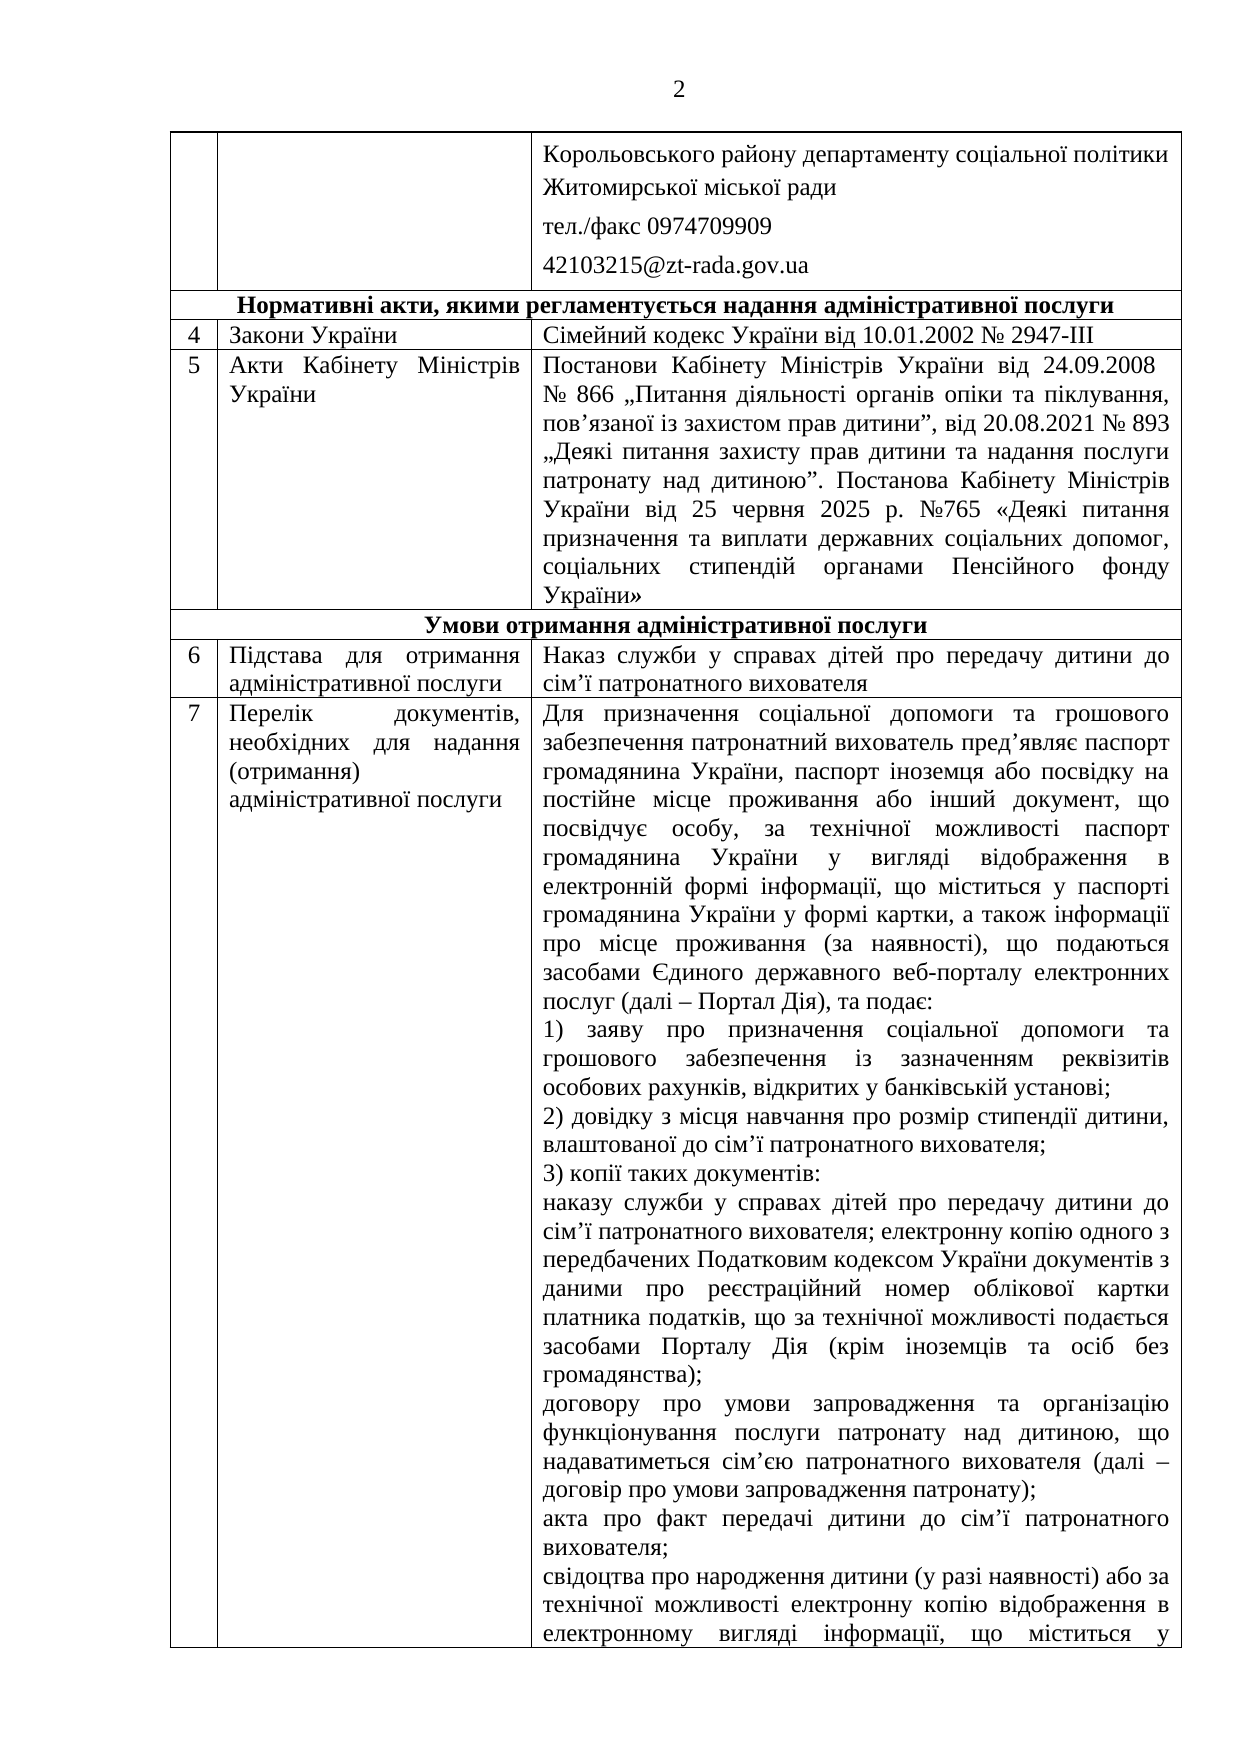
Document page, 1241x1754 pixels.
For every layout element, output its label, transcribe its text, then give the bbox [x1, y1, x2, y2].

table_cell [532, 133, 1181, 289]
table_cell 6 [171, 640, 217, 697]
table_cell 4 [171, 320, 217, 349]
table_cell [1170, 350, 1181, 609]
table_cell 7 [171, 698, 217, 1647]
table_cell Наказ служби у справах дітей про передачу дитини до сім’ї патронатного вихователя [532, 640, 1181, 697]
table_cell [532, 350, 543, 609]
table_cell Акти Кабінету Міністрів України [218, 350, 531, 609]
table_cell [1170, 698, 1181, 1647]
table_cell Підстава для отримання адміністративної послуги [218, 640, 531, 697]
table_cell Закони України [218, 320, 531, 349]
table_cell Умови отримання адміністративної послуги [171, 610, 1181, 639]
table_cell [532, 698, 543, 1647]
table_cell Сімейний кодекс України від 10.01.2002 № 2947-III [532, 320, 1181, 349]
table_cell 3 [171, 133, 217, 289]
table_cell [218, 133, 531, 289]
table_cell Нормативні акти, якими регламентується надання адміністративної послуги [171, 291, 1181, 319]
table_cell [218, 698, 531, 1647]
table_cell 5 [171, 350, 217, 609]
